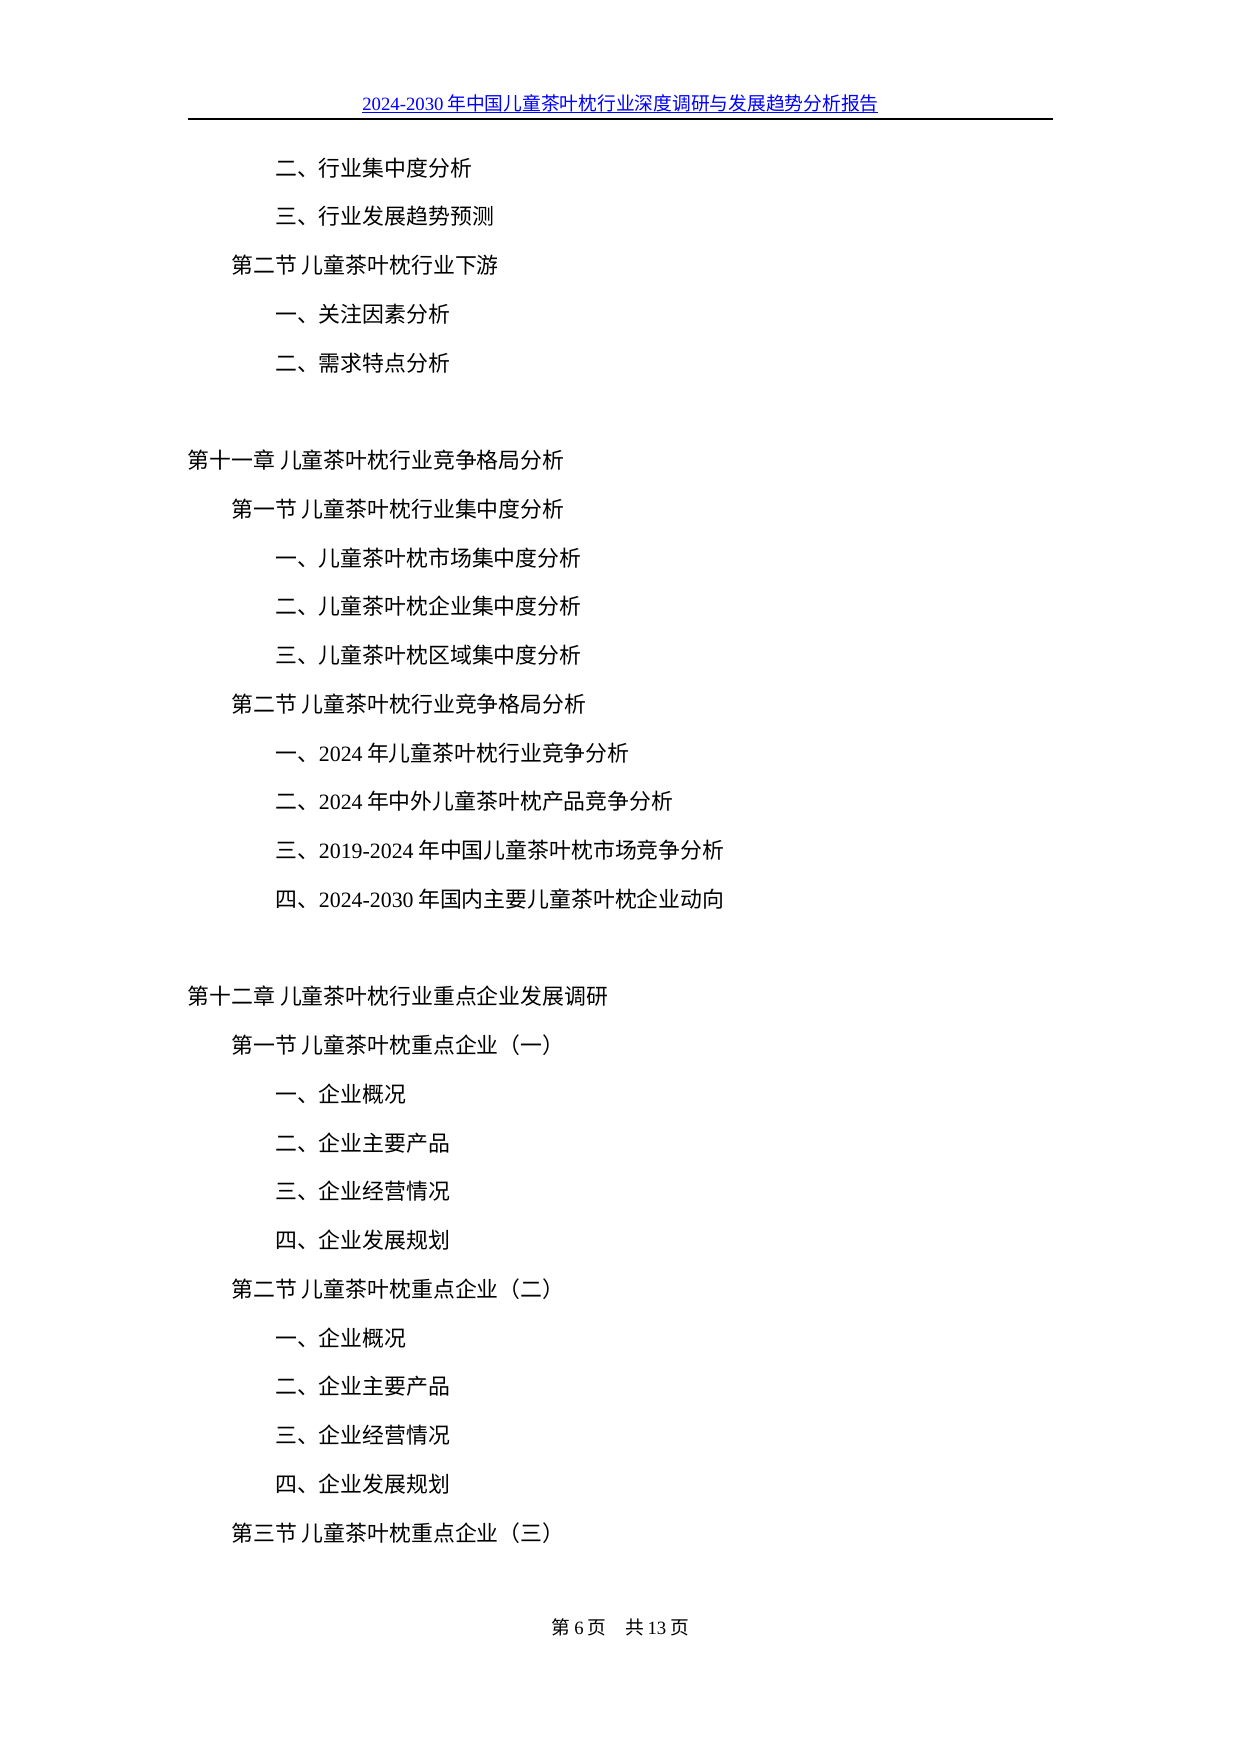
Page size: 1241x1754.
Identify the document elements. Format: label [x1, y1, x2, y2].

text [187, 150, 1053, 1548]
